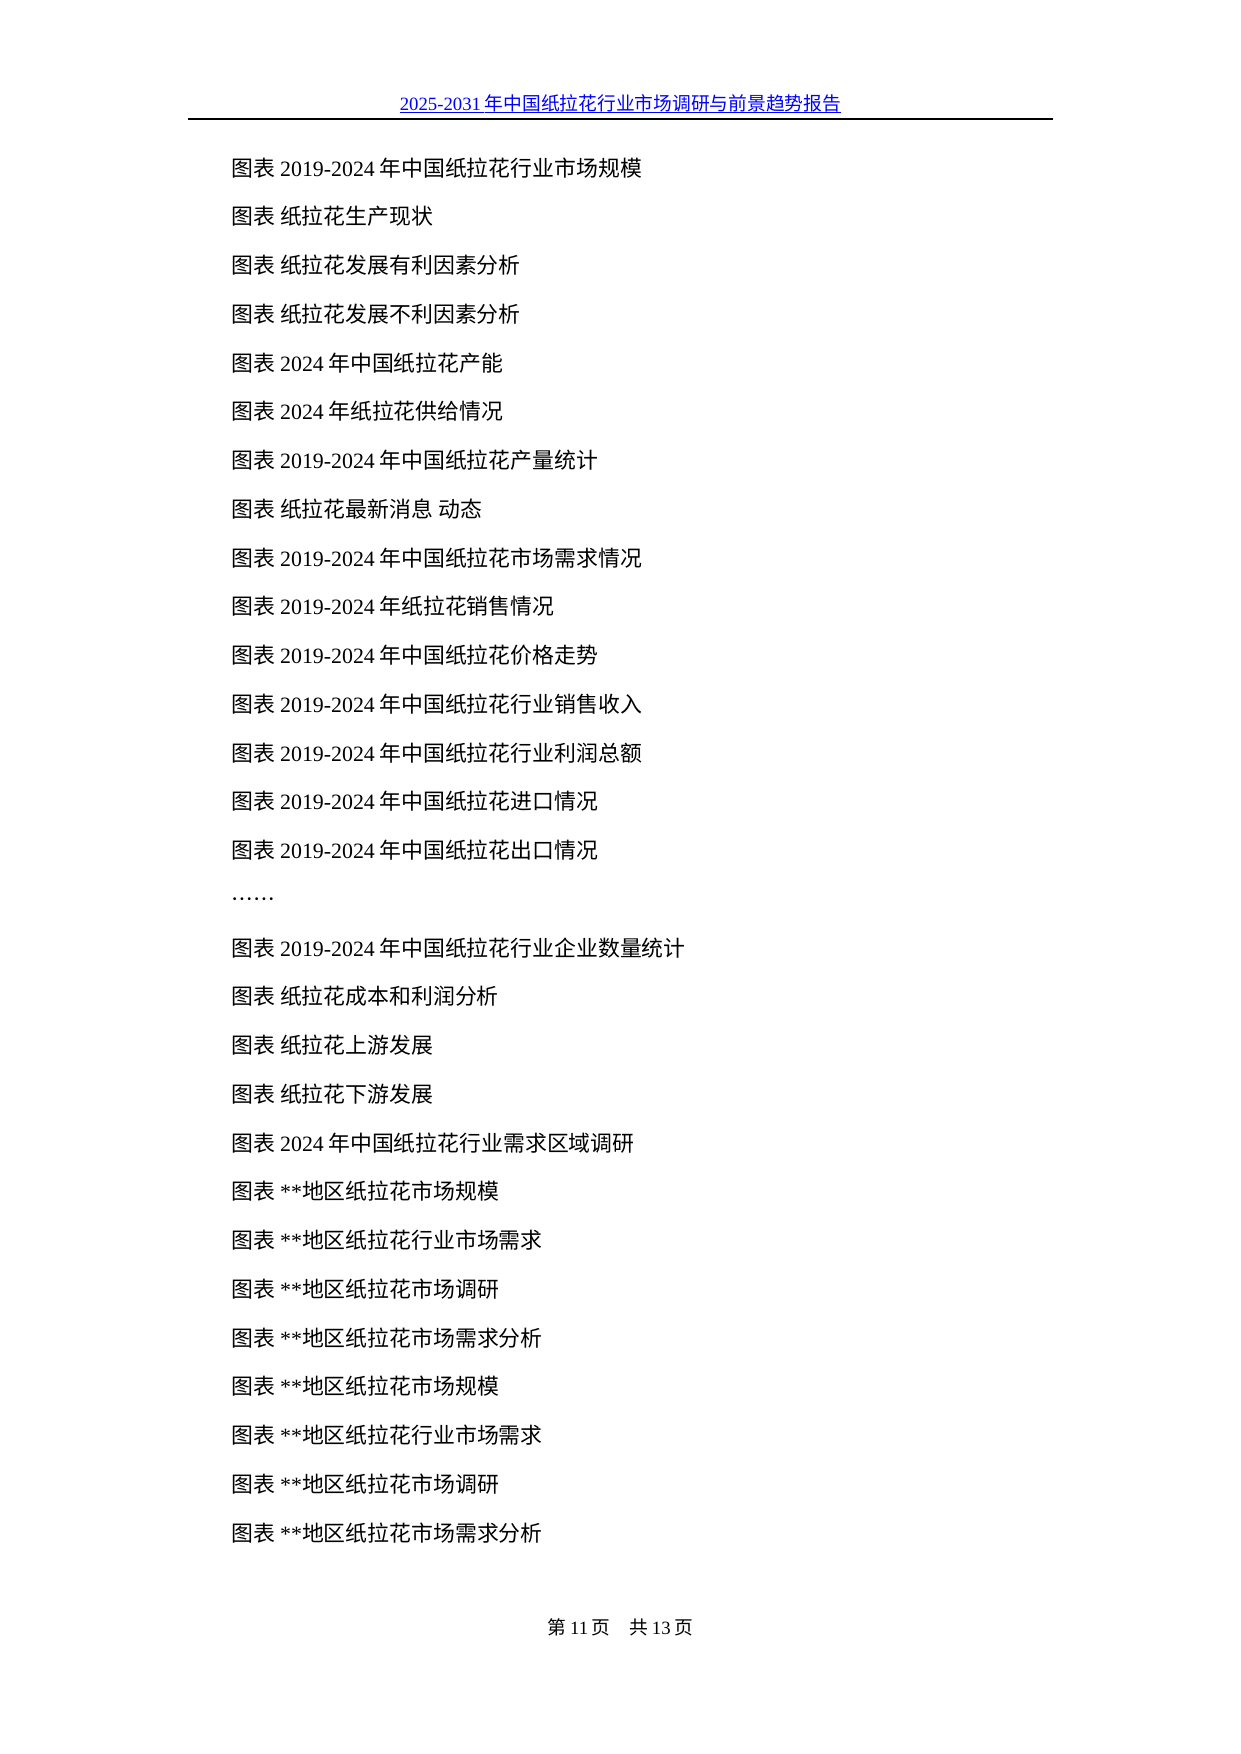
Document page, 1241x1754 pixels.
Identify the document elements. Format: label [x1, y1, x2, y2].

text [187, 150, 1053, 1548]
